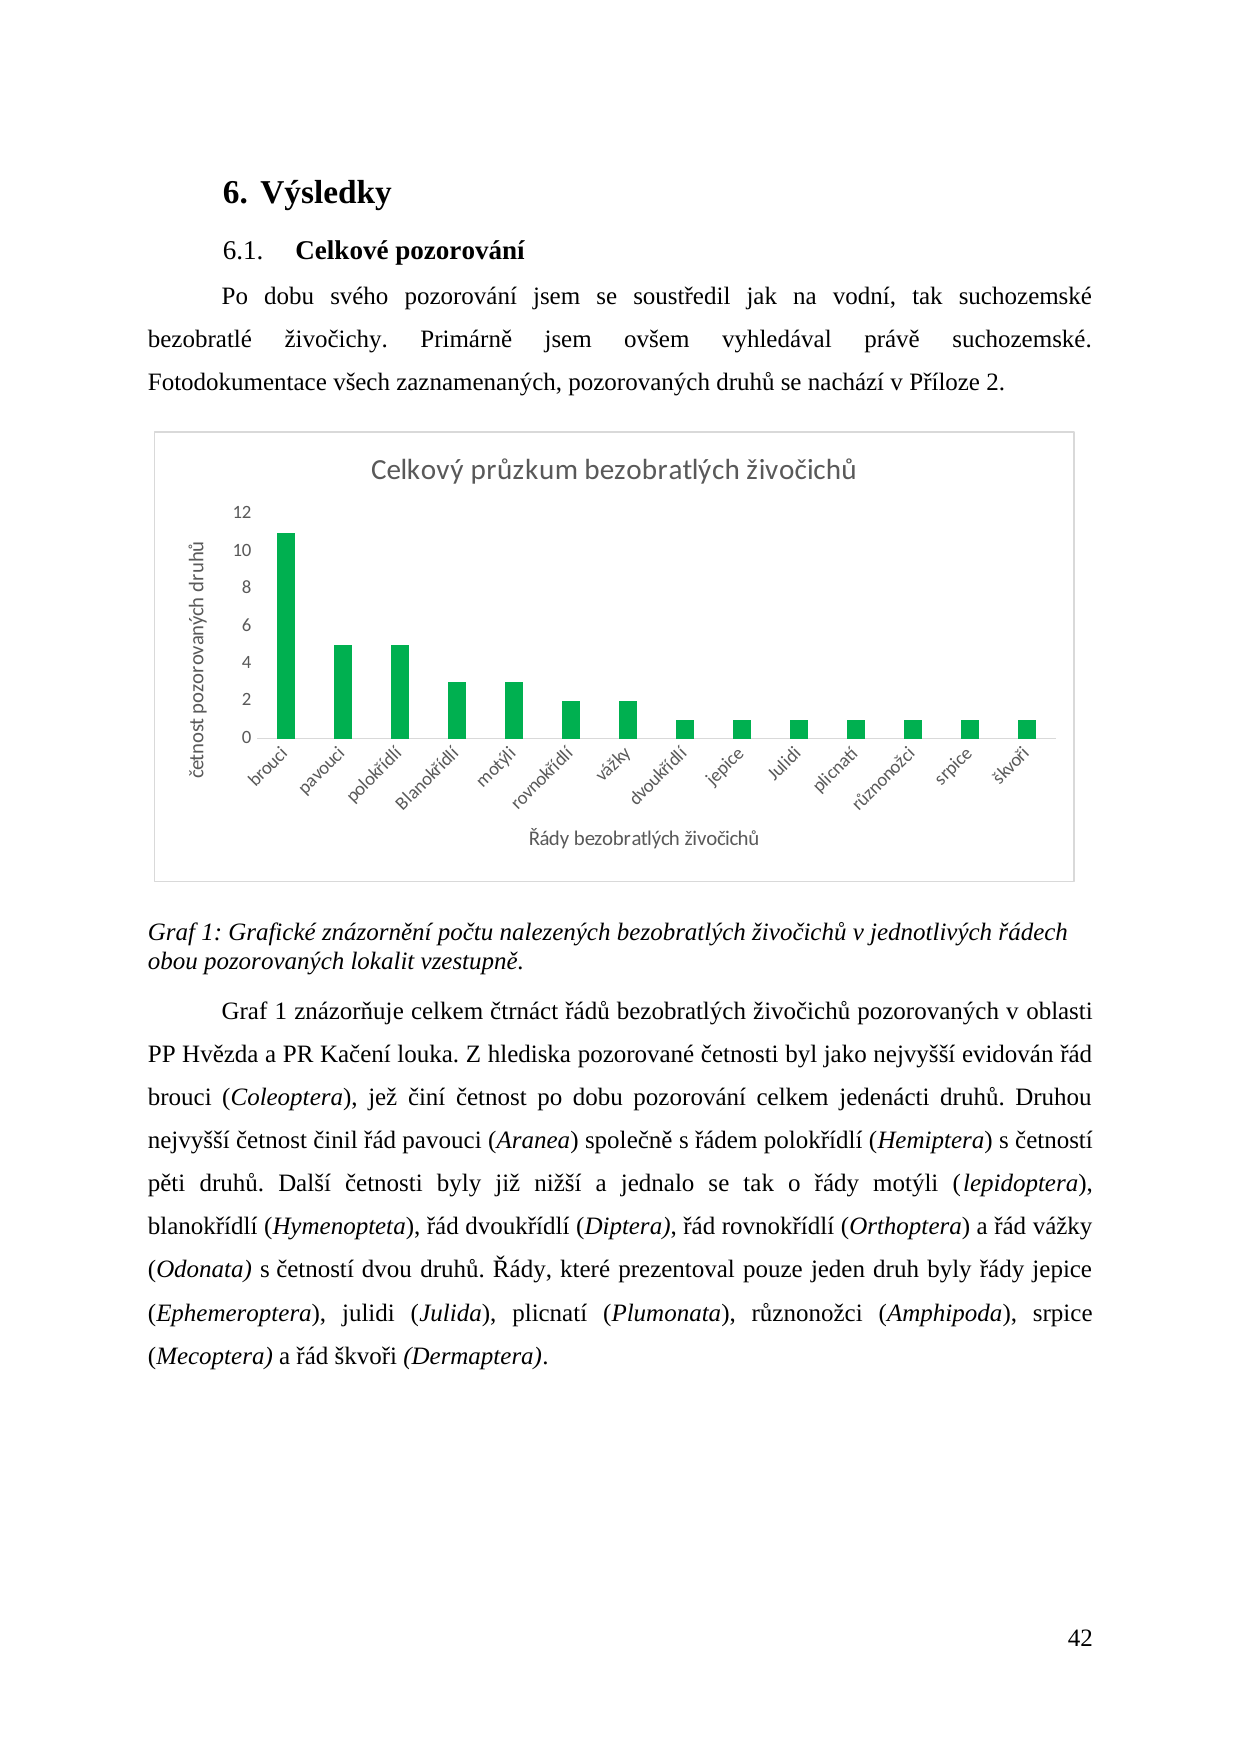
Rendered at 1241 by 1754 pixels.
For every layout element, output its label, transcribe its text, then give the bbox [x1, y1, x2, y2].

text Po dobu svého pozorování jsem se soustředil jak na vodní, tak suchozemské bezobratlé živočichy. Primárně jsem ovšem vyhledával právě suchozemské. Fotodokumentace všech zaznamenaných, pozorovaných druhů se nachází v Příloze 2. [148, 281, 1093, 396]
subtitle Celkové pozorování [223, 234, 1093, 265]
text Graf 1: Grafické znázornění počtu nalezených bezobratlých živočichů v jednotlivých řádech obou pozorovaných lokalit vzestupně. [148, 917, 1093, 975]
subtitle Výsledky [223, 173, 1093, 211]
text Graf 1 znázorňuje celkem čtrnáct řádů bezobratlých živočichů pozorovaných v oblasti PP Hvězda a PR Kačení louka. Z hlediska pozorované četnosti byl jako nejvyšší evidován řád brouci (Coleoptera), jež činí četnost po dobu pozorování celkem jedenácti druhů. Druhou nejvyšší četnost činil řád pavouci (Aranea) společně s řádem polokřídlí (Hemiptera) s četností pěti druhů. Další četnosti byly již nižší a jednalo se tak o řády motýli (lepidoptera), blanokřídlí (Hymenopteta), řád dvoukřídlí (Diptera), řád rovnokřídlí (Orthoptera) a řád vážky (Odonata) s četností dvou druhů. Řády, které prezentoval pouze jeden druh byly řády jepice (Ephemeroptera), julidi (Julida), plicnatí (Plumonata), různonožci (Amphipoda), srpice (Mecoptera) a řád škvoři (Dermaptera). [148, 996, 1093, 1369]
